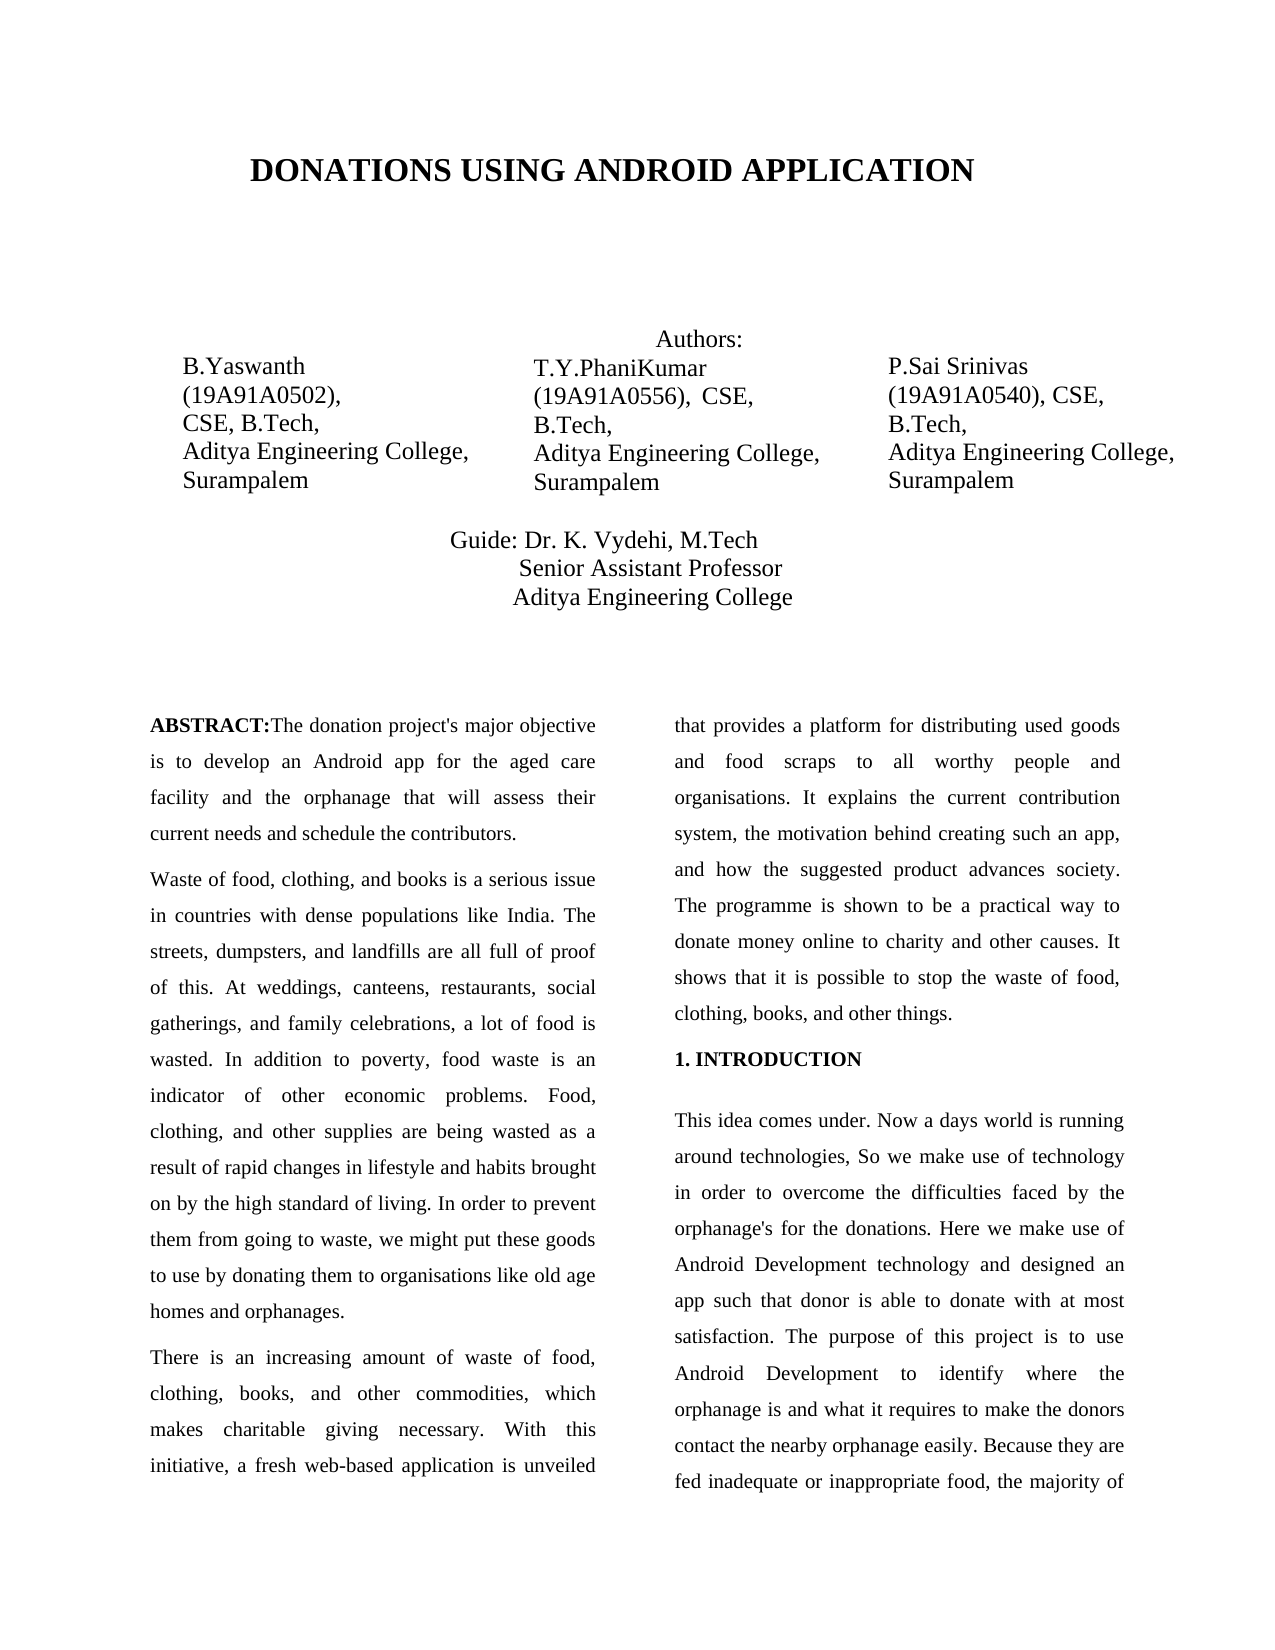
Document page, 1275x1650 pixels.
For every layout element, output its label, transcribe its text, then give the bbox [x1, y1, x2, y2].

text There is an increasing amount of waste of food, clothing, books, and other commodities, which makes charitable giving necessary. With this initiative, a fresh web-based application is unveiled that provides a platform for distributing used goods and food scraps to all worthy people and organisations. It explains the current contribution system, the motivation behind creating such an app, and how the suggested product advances society. The programme is shown to be a practical way to donate money online to charity and other causes. It shows that it is possible to stop the waste of food, clothing, books, and other things. [150, 1345, 596, 1477]
table_header P.Sai Srinivas (19A91A0540), CSE, B.Tech, Aditya Engineering College, Surampalem [854, 324, 1195, 496]
text ABSTRACT:The donation project's major objective is to develop an Android app for the aged care facility and the orphanage that will assess their current needs and schedule the contributors. [150, 713, 596, 845]
table_header B.Yaswanth (19A91A0502), CSE, B.Tech, Aditya Engineering College, Surampalem [161, 324, 501, 496]
text Waste of food, clothing, and books is a serious issue in countries with dense populations like India. The streets, dumpsters, and landfills are all full of proof of this. At weddings, canteens, restaurants, social gatherings, and family celebrations, a lot of food is wasted. In addition to poverty, food waste is an indicator of other economic problems. Food, clothing, and other supplies are being wasted as a result of rapid changes in lifestyle and habits brought on by the high standard of living. In order to prevent them from going to waste, we might put these goods to use by donating them to organisations like old age homes and orphanages. [150, 867, 596, 1323]
table_header Authors: T.Y.PhaniKumar (19A91A0556), CSE, B.Tech, Aditya Engineering College, Surampalem [501, 324, 853, 496]
text Senior Assistant Professor [150, 553, 1125, 582]
text Guide: Dr. K. Vydehi, M.Tech [150, 525, 1125, 553]
text 1. INTRODUCTION [674, 1047, 1121, 1071]
text Aditya Engineering College [150, 582, 1125, 611]
text DONATIONS USING ANDROID APPLICATION [150, 150, 1125, 232]
text There is an increasing amount of waste of food, clothing, books, and other commodities, which makes charitable giving necessary. With this initiative, a fresh web-based application is unveiled that provides a platform for distributing used goods and food scraps to all worthy people and organisations. It explains the current contribution system, the motivation behind creating such an app, and how the suggested product advances society. The programme is shown to be a practical way to donate money online to charity and other causes. It shows that it is possible to stop the waste of food, clothing, books, and other things. [674, 713, 1121, 1025]
